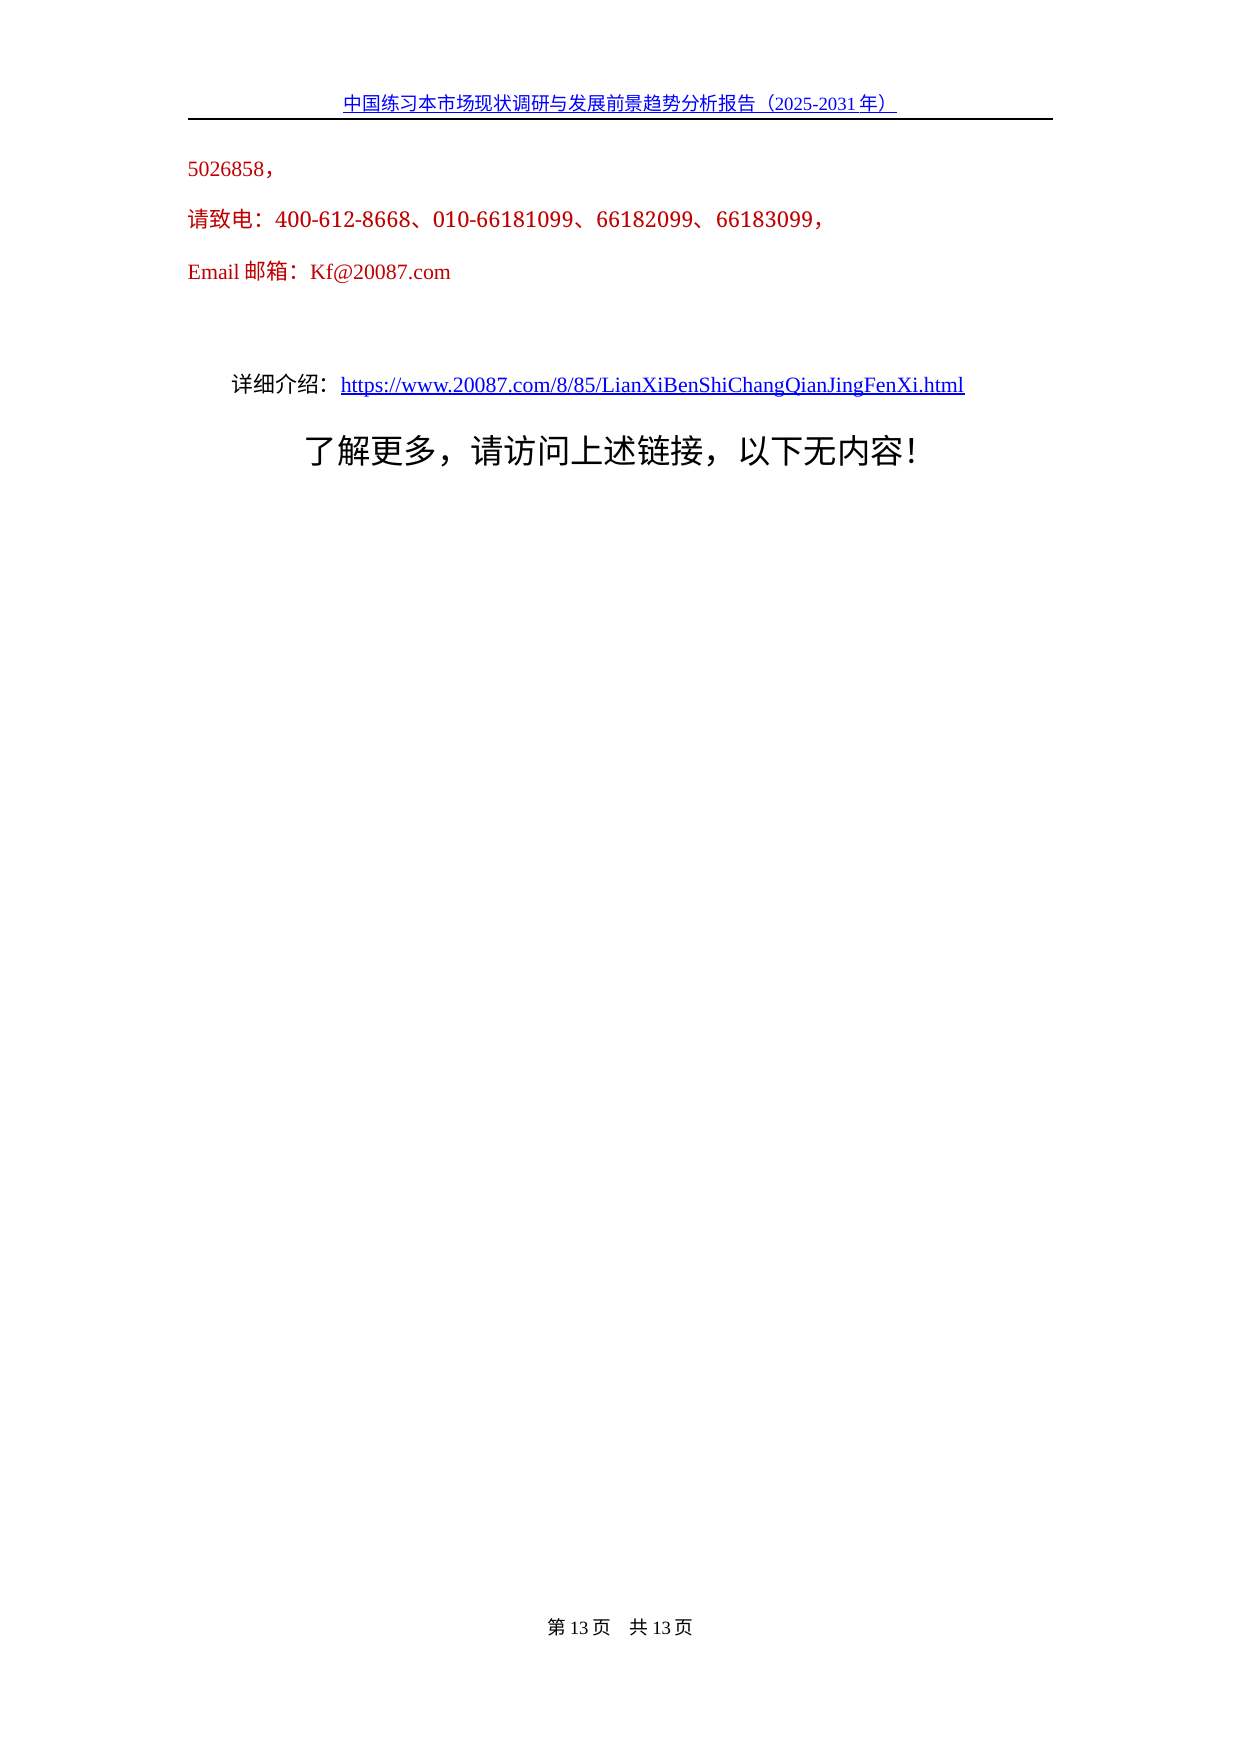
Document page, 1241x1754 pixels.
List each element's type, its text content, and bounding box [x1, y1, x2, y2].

text Email邮箱：Kf@20087.com [187, 253, 1053, 286]
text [187, 150, 1053, 183]
text 请致电：400-612-8668、010-66181099、66182099、66183099， [187, 202, 1053, 234]
title 了解更多，请访问上述链接，以下无内容！ [187, 416, 1053, 481]
text 详细介绍：https://www.20087.com/8/85/LianXiBenShiChangQianJingFenXi.html [187, 366, 1053, 399]
